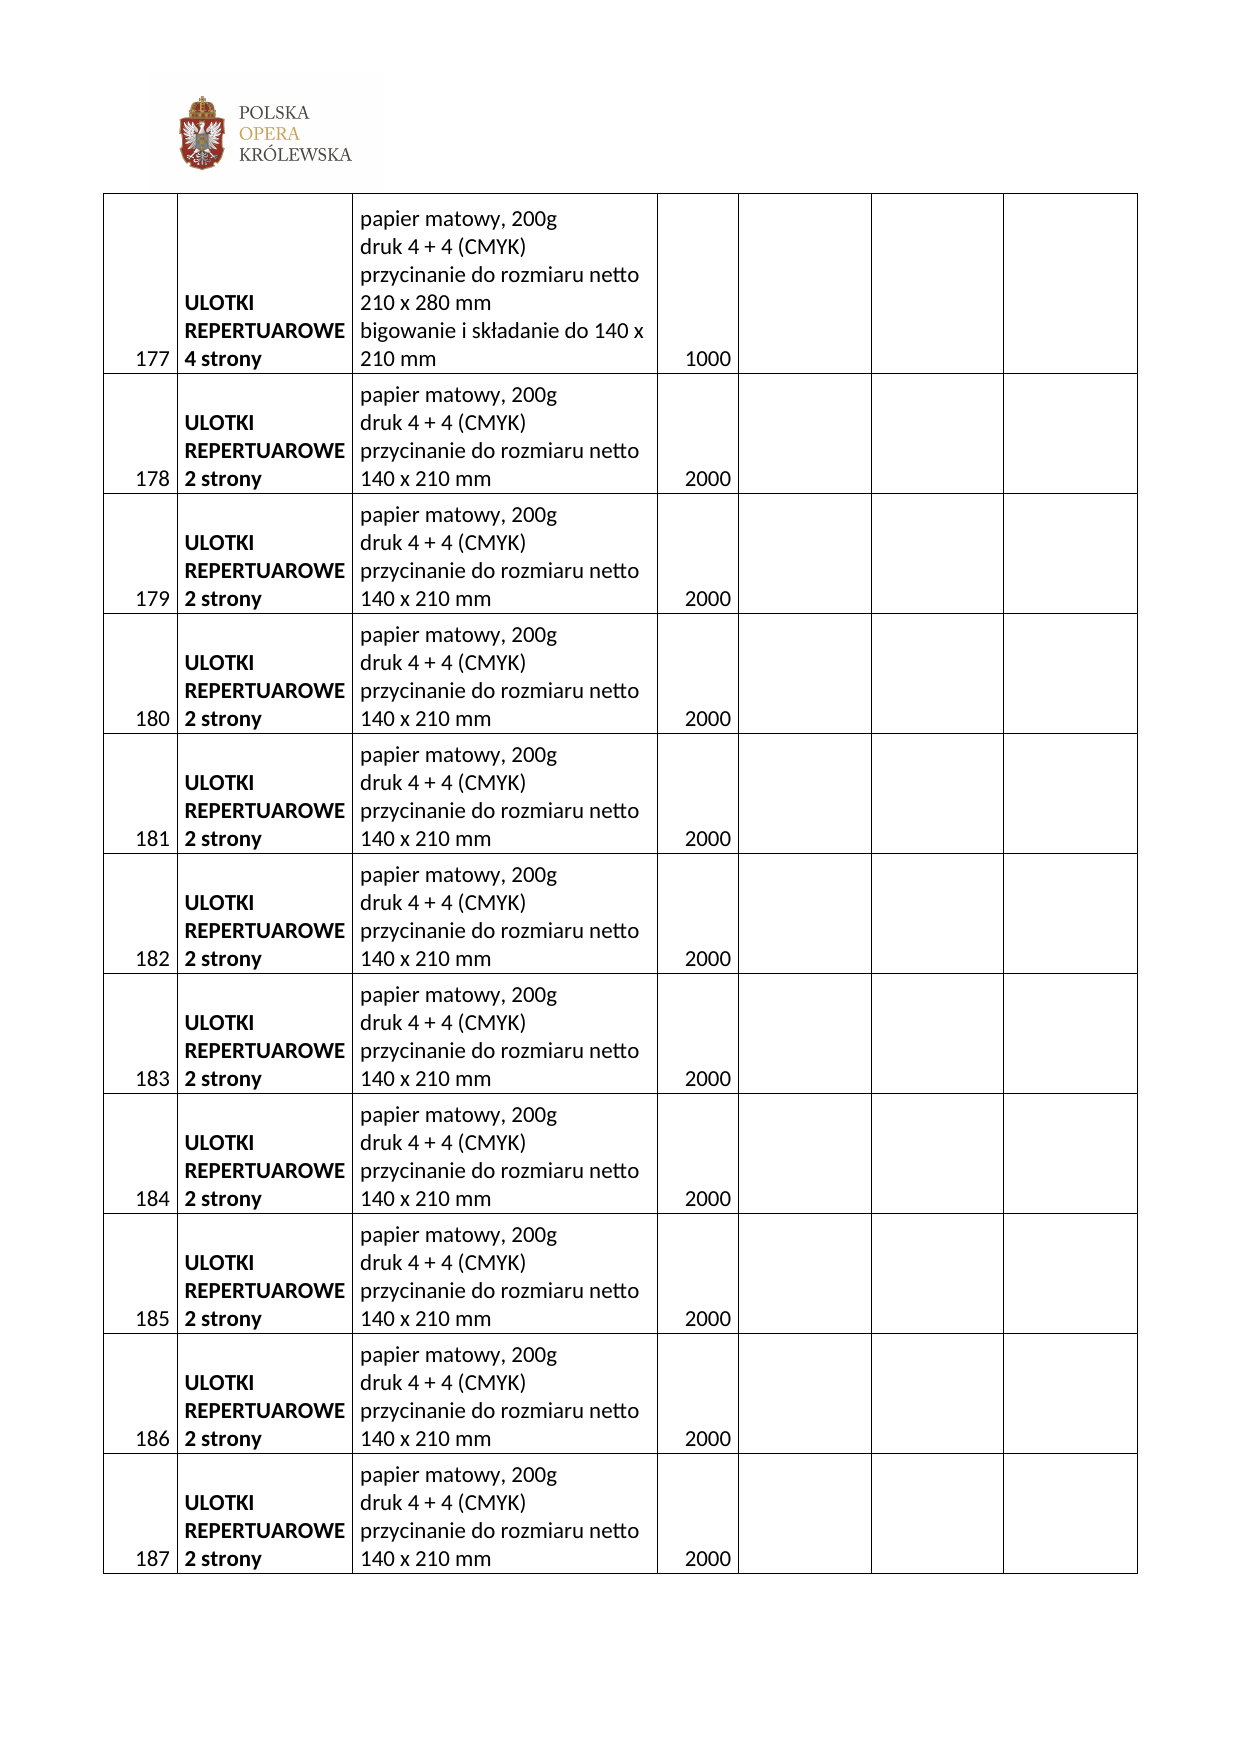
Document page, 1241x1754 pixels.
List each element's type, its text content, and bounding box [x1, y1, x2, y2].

table_cell ULOTKI REPERTUAROWE 2 strony [178, 374, 352, 492]
table_cell [1004, 734, 1137, 852]
table_cell papier matowy, 200g druk 4 + 4 (CMYK) przycinanie do rozmiaru netto 140 x 210 mm [353, 734, 657, 852]
table_cell ULOTKI REPERTUAROWE 2 strony [178, 974, 352, 1092]
table_cell [1004, 1454, 1137, 1572]
table_cell 187 [104, 1454, 177, 1572]
table_cell 185 [104, 1214, 177, 1332]
table_cell [872, 854, 1003, 972]
table_cell ULOTKI REPERTUAROWE 2 strony [178, 734, 352, 852]
table_cell [1004, 974, 1137, 1092]
table_cell ULOTKI REPERTUAROWE 2 strony [178, 854, 352, 972]
table_cell ULOTKI REPERTUAROWE 2 strony [178, 1094, 352, 1212]
table_cell [872, 194, 1003, 372]
table_cell 182 [104, 854, 177, 972]
table_cell [872, 1214, 1003, 1332]
table_cell ULOTKI REPERTUAROWE 4 strony [178, 194, 352, 372]
table_cell [739, 974, 871, 1092]
table_cell 2000 [658, 614, 738, 732]
table_cell 2000 [658, 494, 738, 612]
table_cell 183 [104, 974, 177, 1092]
table_cell 2000 [658, 1334, 738, 1452]
table_cell [739, 1094, 871, 1212]
table_cell papier matowy, 200g druk 4 + 4 (CMYK) przycinanie do rozmiaru netto 140 x 210 mm [353, 374, 657, 492]
table_cell papier matowy, 200g druk 4 + 4 (CMYK) przycinanie do rozmiaru netto 140 x 210 mm [353, 1334, 657, 1452]
table_cell [872, 734, 1003, 852]
table_cell [1004, 1094, 1137, 1212]
picture [147, 73, 384, 193]
table_cell [739, 854, 871, 972]
table_cell 178 [104, 374, 177, 492]
table_cell [739, 614, 871, 732]
table_cell [872, 614, 1003, 732]
table_cell 2000 [658, 1454, 738, 1572]
table_cell papier matowy, 200g druk 4 + 4 (CMYK) przycinanie do rozmiaru netto 140 x 210 mm [353, 1214, 657, 1332]
table_cell papier matowy, 200g druk 4 + 4 (CMYK) przycinanie do rozmiaru netto 140 x 210 mm [353, 1454, 657, 1572]
table_cell 2000 [658, 854, 738, 972]
table_cell [872, 494, 1003, 612]
table_cell 1000 [658, 194, 738, 372]
table_cell papier matowy, 200g druk 4 + 4 (CMYK) przycinanie do rozmiaru netto 140 x 210 mm [353, 974, 657, 1092]
table_cell [739, 1334, 871, 1452]
table_cell 186 [104, 1334, 177, 1452]
table_cell [872, 1094, 1003, 1212]
table_cell [739, 1454, 871, 1572]
table_cell papier matowy, 200g druk 4 + 4 (CMYK) przycinanie do rozmiaru netto 140 x 210 mm [353, 854, 657, 972]
table_cell [1004, 1334, 1137, 1452]
table_cell [872, 974, 1003, 1092]
table_cell papier matowy, 200g druk 4 + 4 (CMYK) przycinanie do rozmiaru netto 140 x 210 mm [353, 614, 657, 732]
table_cell ULOTKI REPERTUAROWE 2 strony [178, 494, 352, 612]
table_cell [1004, 374, 1137, 492]
table_cell [872, 1334, 1003, 1452]
table_cell papier matowy, 200g druk 4 + 4 (CMYK) przycinanie do rozmiaru netto 140 x 210 mm [353, 1094, 657, 1212]
table_cell ULOTKI REPERTUAROWE 2 strony [178, 614, 352, 732]
table_cell 184 [104, 1094, 177, 1212]
table_cell [739, 494, 871, 612]
table_cell [739, 374, 871, 492]
table_cell 2000 [658, 974, 738, 1092]
table_cell [1004, 194, 1137, 372]
table_cell [1004, 494, 1137, 612]
table_cell papier matowy, 200g druk 4 + 4 (CMYK) przycinanie do rozmiaru netto 210 x 280 mm bigowanie i składanie do 140 x 210 mm [353, 194, 657, 372]
table_cell 2000 [658, 1094, 738, 1212]
table_cell 180 [104, 614, 177, 732]
table_cell 2000 [658, 734, 738, 852]
table_cell 181 [104, 734, 177, 852]
table_cell [739, 734, 871, 852]
table_cell [1004, 1214, 1137, 1332]
table_cell 179 [104, 494, 177, 612]
table_cell 2000 [658, 374, 738, 492]
table_cell 2000 [658, 1214, 738, 1332]
table_cell ULOTKI REPERTUAROWE 2 strony [178, 1214, 352, 1332]
table_cell [872, 1454, 1003, 1572]
table_cell [1004, 614, 1137, 732]
table_cell [739, 1214, 871, 1332]
table_cell ULOTKI REPERTUAROWE 2 strony [178, 1454, 352, 1572]
table_cell [1004, 854, 1137, 972]
table_cell papier matowy, 200g druk 4 + 4 (CMYK) przycinanie do rozmiaru netto 140 x 210 mm [353, 494, 657, 612]
table_cell ULOTKI REPERTUAROWE 2 strony [178, 1334, 352, 1452]
table_cell [872, 374, 1003, 492]
table_cell [739, 194, 871, 372]
table_cell 177 [104, 194, 177, 372]
